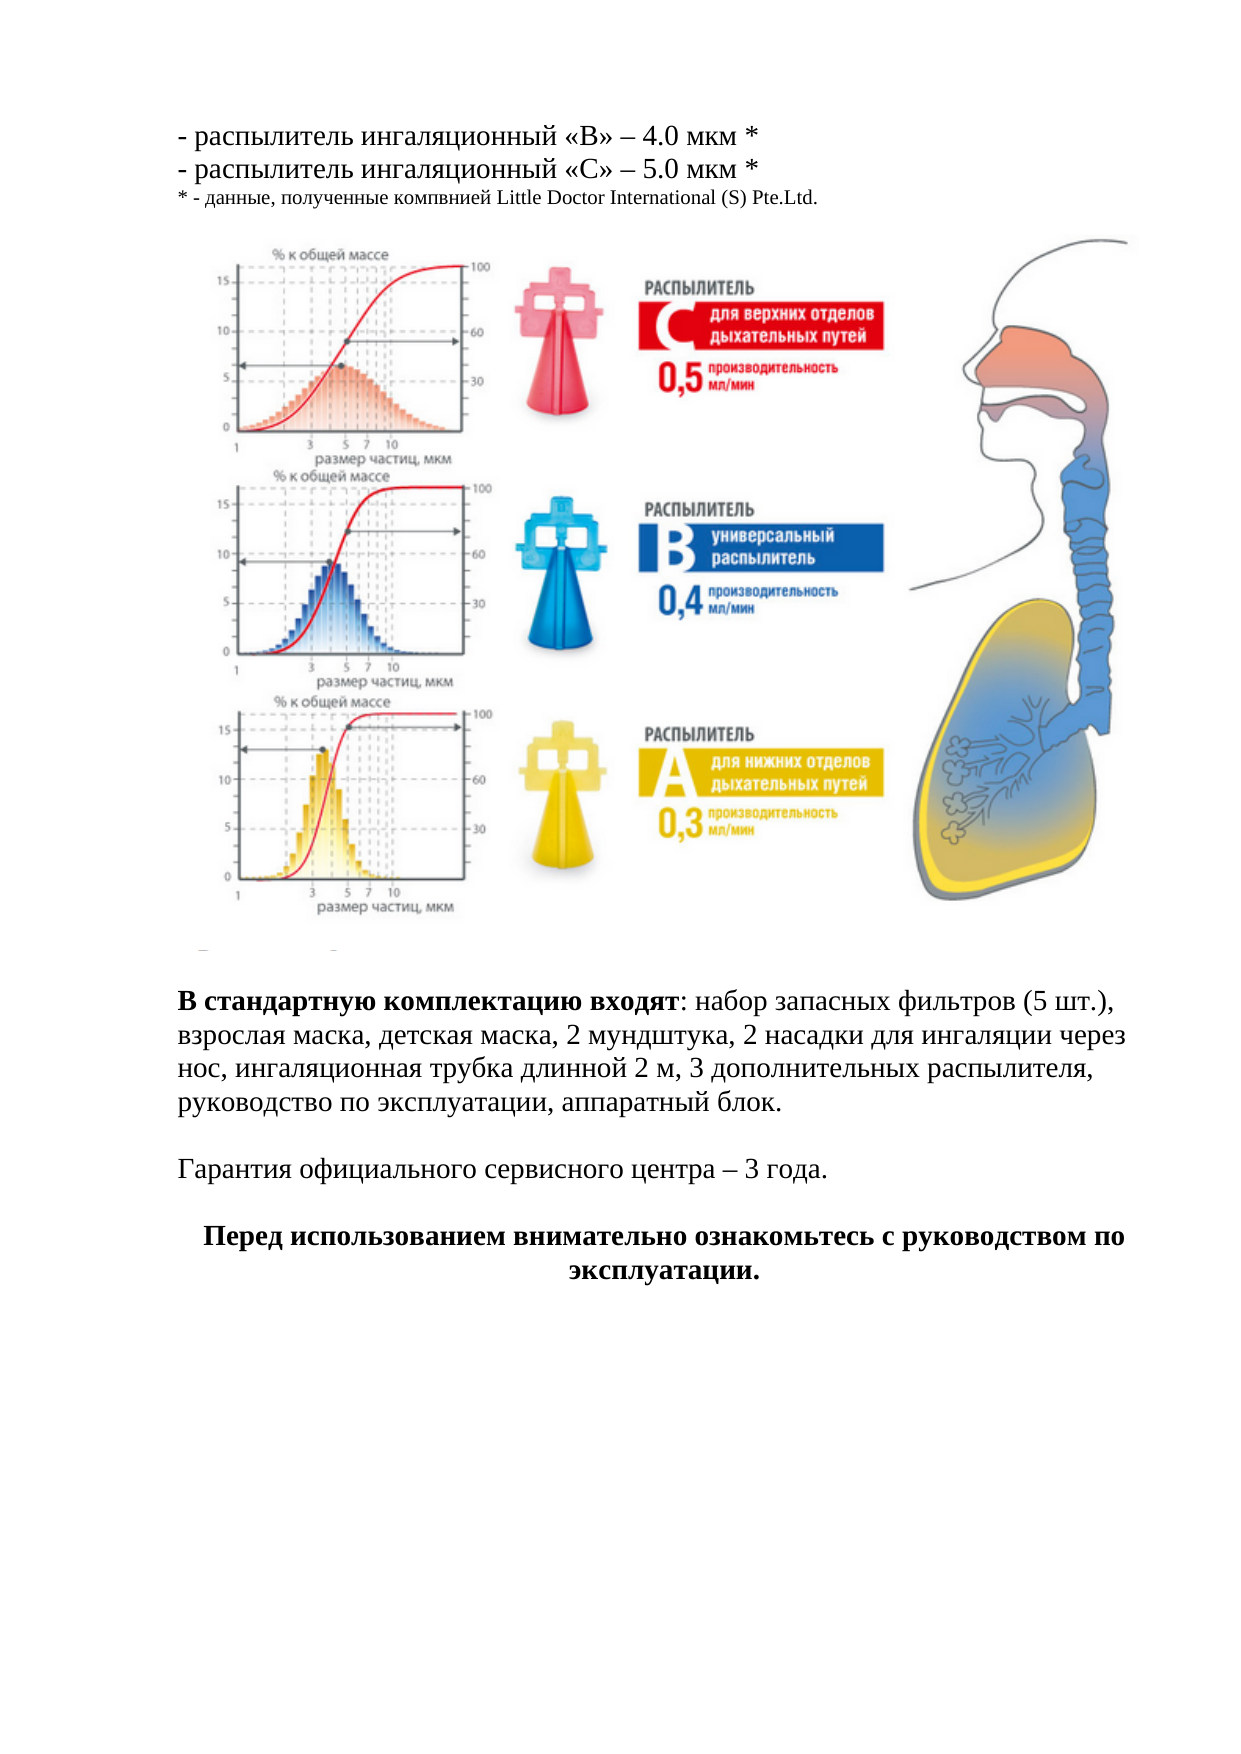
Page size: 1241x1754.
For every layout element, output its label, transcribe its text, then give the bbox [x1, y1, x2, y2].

text - распылитель ингаляционный «B» – 4.0 мкм * [177, 118, 1152, 152]
picture [177, 233, 1167, 951]
text В стандартную комплектацию входят: набор запасных фильтров (5 шт.), взрослая маска, детская маска, 2 мундштука, 2 насадки для ингаляции через нос, ингаляционная трубка длинной 2 м, 3 дополнительных распылителя, руководство по эксплуатации, аппаратный блок. [177, 983, 1152, 1118]
text - распылитель ингаляционный «C» – 5.0 мкм * [177, 152, 1152, 185]
text Гарантия официального сервисного центра – 3 года. [177, 1151, 1152, 1185]
text * - данные, полученные компвнией Little Doctor International (S) Pte.Ltd. [177, 185, 1152, 209]
text Перед использованием внимательно ознакомьтесь с руководством по эксплуатации. [177, 1218, 1152, 1285]
